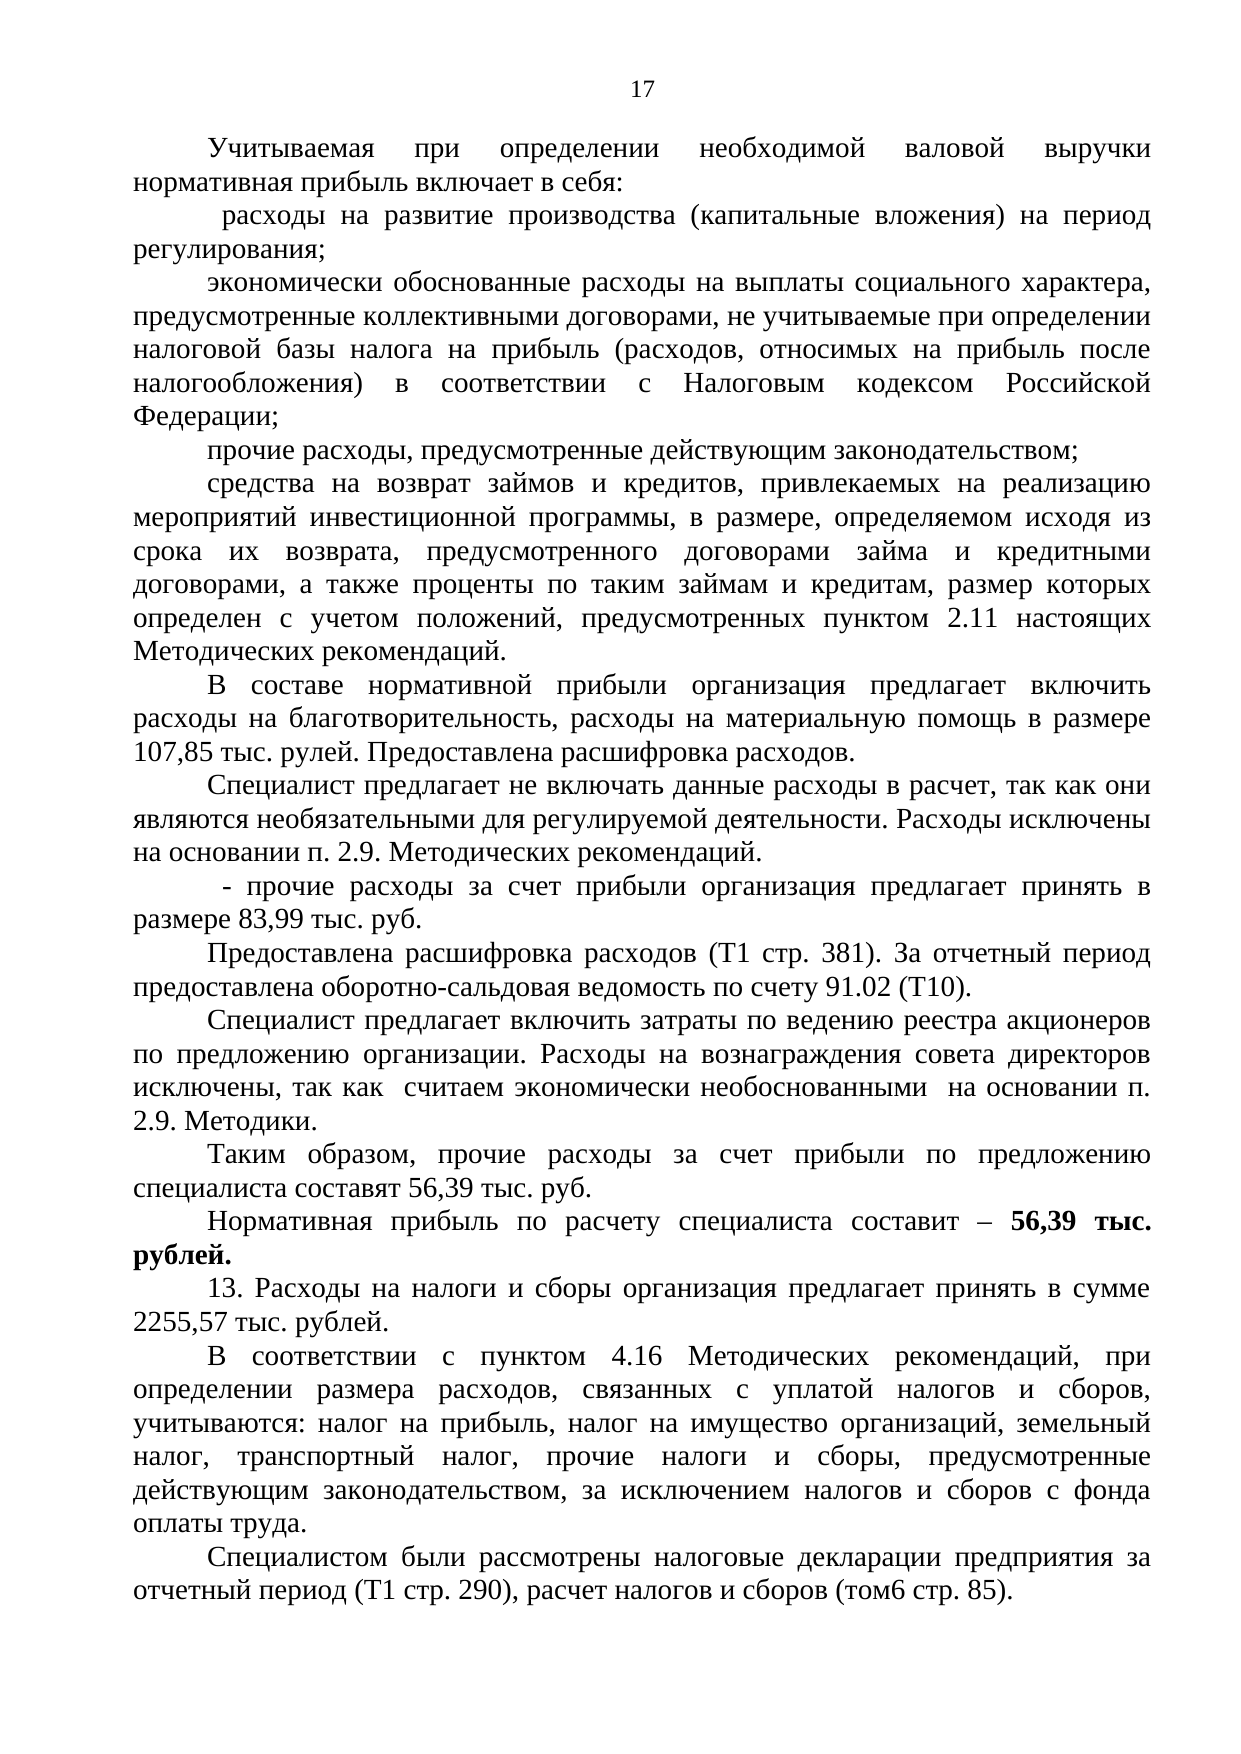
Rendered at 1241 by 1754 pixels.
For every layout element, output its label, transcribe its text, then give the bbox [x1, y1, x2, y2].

text средства на возврат займов и кредитов, привлекаемых на реализацию мероприятий инвестиционной программы, в размере, определяемом исходя из срока их возврата, предусмотренного договорами займа и кредитными договорами, а также проценты по таким займам и кредитам, размер которых определен с учетом положений, предусмотренных пунктом 2.11 настоящих Методических рекомендаций. [133, 466, 1152, 667]
text экономически обоснованные расходы на выплаты социального характера, предусмотренные коллективными договорами, не учитываемые при определении налоговой базы налога на прибыль (расходов, относимых на прибыль после налогообложения) в соответствии с Налоговым кодексом Российской Федерации; [133, 264, 1152, 432]
text Специалистом были рассмотрены налоговые декларации предприятия за отчетный период (Т1 стр. 290), расчет налогов и сборов (том6 стр. 85). [133, 1539, 1152, 1606]
text 13. Расходы на налоги и сборы организация предлагает принять в сумме 2255,57 тыс. рублей. [133, 1271, 1152, 1338]
text прочие расходы, предусмотренные действующим законодательством; [133, 432, 1152, 466]
text Таким образом, прочие расходы за счет прибыли по предложению специалиста составят 56,39 тыс. руб. [133, 1136, 1152, 1203]
text Учитываемая при определении необходимой валовой выручки нормативная прибыль включает в себя: [133, 130, 1152, 197]
text - прочие расходы за счет прибыли организация предлагает принять в размере 83,99 тыс. руб. [133, 868, 1152, 935]
text Специалист предлагает не включать данные расходы в расчет, так как они являются необязательными для регулируемой деятельности. Расходы исключены на основании п. 2.9. Методических рекомендаций. [133, 767, 1152, 868]
text Специалист предлагает включить затраты по ведению реестра акционеров по предложению организации. Расходы на вознаграждения совета директоров исключены, так как считаем экономически необоснованными на основании п. 2.9. Методики. [133, 1002, 1152, 1136]
text В составе нормативной прибыли организация предлагает включить расходы на благотворительность, расходы на материальную помощь в размере 107,85 тыс. рулей. Предоставлена расшифровка расходов. [133, 667, 1152, 767]
text расходы на развитие производства (капитальные вложения) на период регулирования; [133, 197, 1152, 264]
text В соответствии с пунктом 4.16 Методических рекомендаций, при определении размера расходов, связанных с уплатой налогов и сборов, учитываются: налог на прибыль, налог на имущество организаций, земельный налог, транспортный налог, прочие налоги и сборы, предусмотренные действующим законодательством, за исключением налогов и сборов с фонда оплаты труда. [133, 1338, 1152, 1539]
text Предоставлена расшифровка расходов (Т1 стр. 381). За отчетный период предоставлена оборотно-сальдовая ведомость по счету 91.02 (Т10). [133, 935, 1152, 1002]
text Нормативная прибыль по расчету специалиста составит – 56,39 тыс. рублей. [133, 1203, 1152, 1271]
